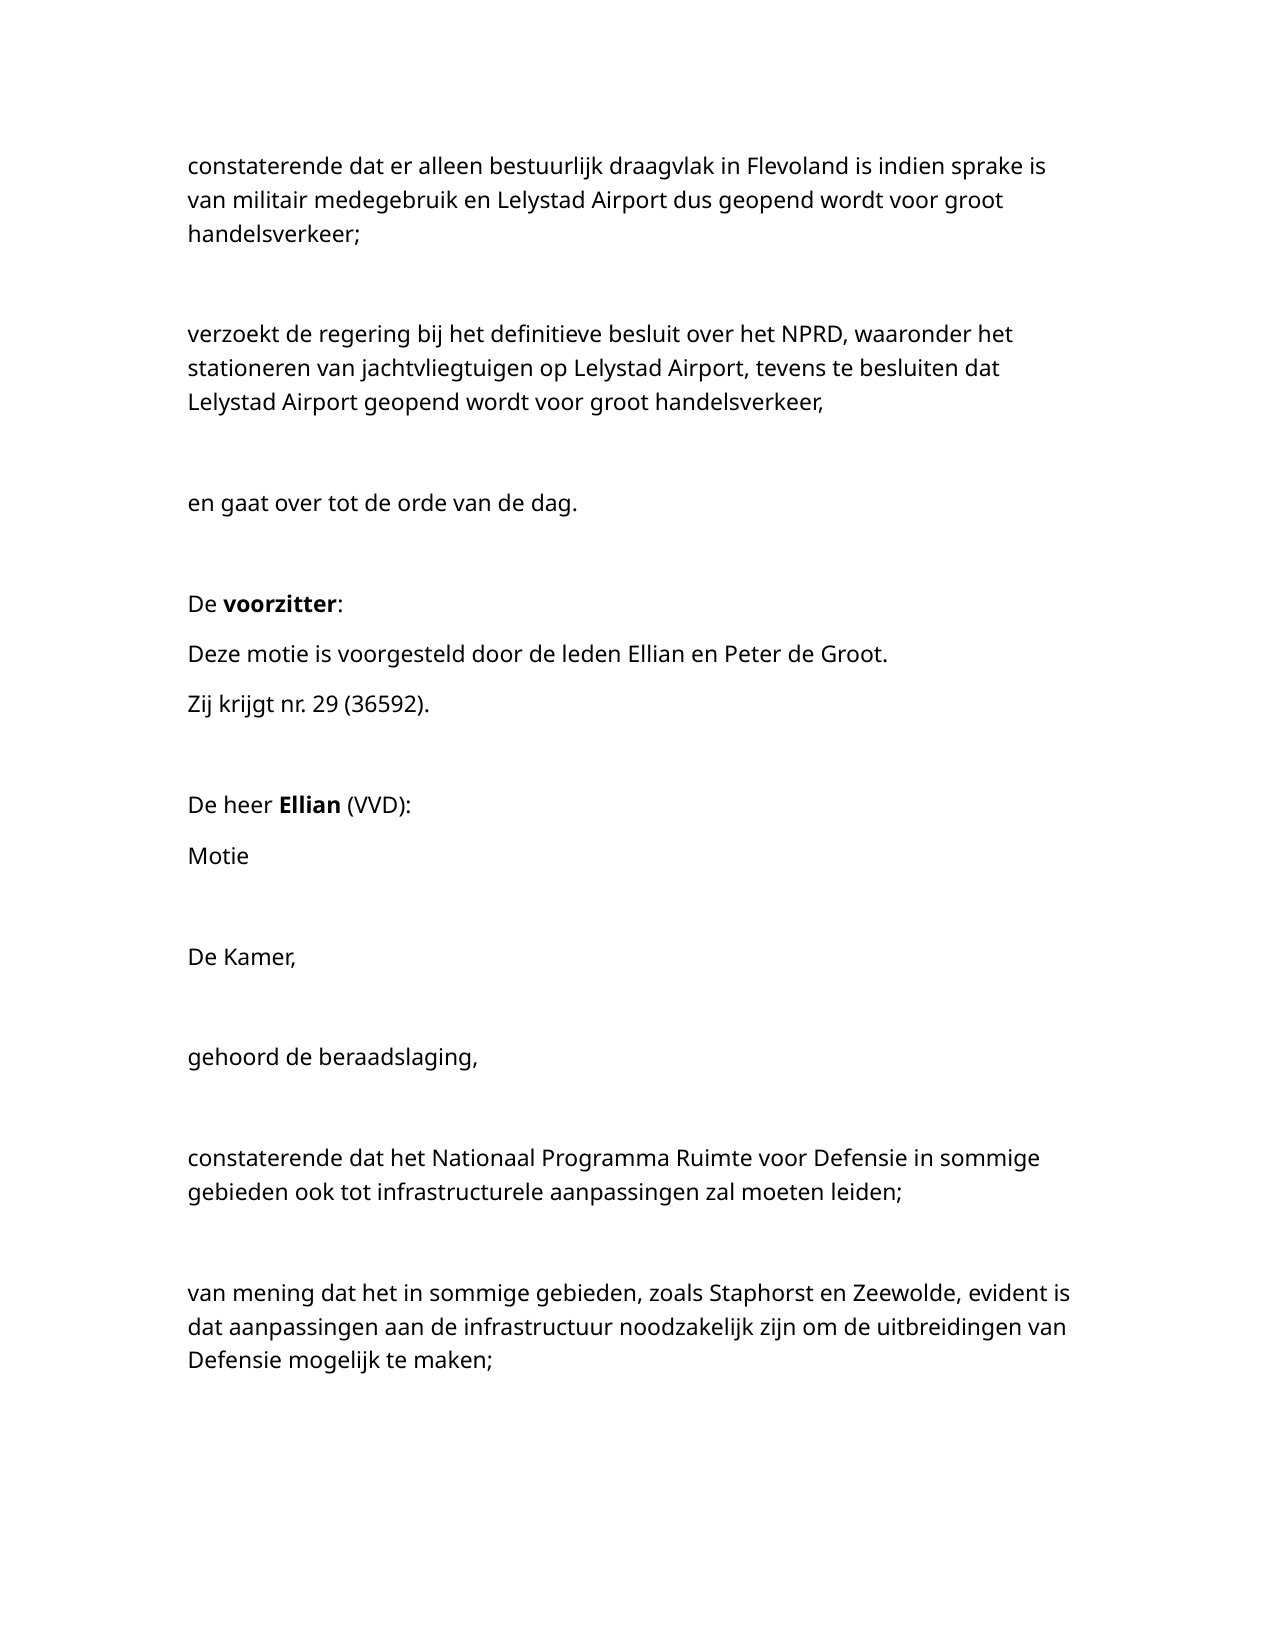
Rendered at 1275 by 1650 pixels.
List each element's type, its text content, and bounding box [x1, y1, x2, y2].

text De heer Ellian (VVD): [187, 789, 1087, 820]
text en gaat over tot de orde van de dag. [187, 487, 1087, 518]
text De Kamer, [187, 940, 1087, 972]
text Deze motie is voorgesteld door de leden Ellian en Peter de Groot. [187, 638, 1087, 669]
text Motie [187, 839, 1087, 871]
text constaterende dat er alleen bestuurlijk draagvlak in Flevoland is indien sprake is van militair medegebruik en Lelystad Airport dus geopend wordt voor groot handelsverkeer; [187, 150, 1087, 249]
text Zij krijgt nr. 29 (36592). [187, 688, 1087, 719]
text constaterende dat het Nationaal Programma Ruimte voor Defensie in sommige gebieden ook tot infrastructurele aanpassingen zal moeten leiden; [187, 1142, 1087, 1207]
text van mening dat het in sommige gebieden, zoals Staphorst en Zeewolde, evident is dat aanpassingen aan de infrastructuur noodzakelijk zijn om de uitbreidingen van Defensie mogelijk te maken; [187, 1277, 1087, 1375]
text verzoekt de regering bij het definitieve besluit over het NPRD, waaronder het stationeren van jachtvliegtuigen op Lelystad Airport, tevens te besluiten dat Lelystad Airport geopend wordt voor groot handelsverkeer, [187, 318, 1087, 417]
text De voorzitter: [187, 587, 1087, 619]
text gehoord de beraadslaging, [187, 1041, 1087, 1072]
